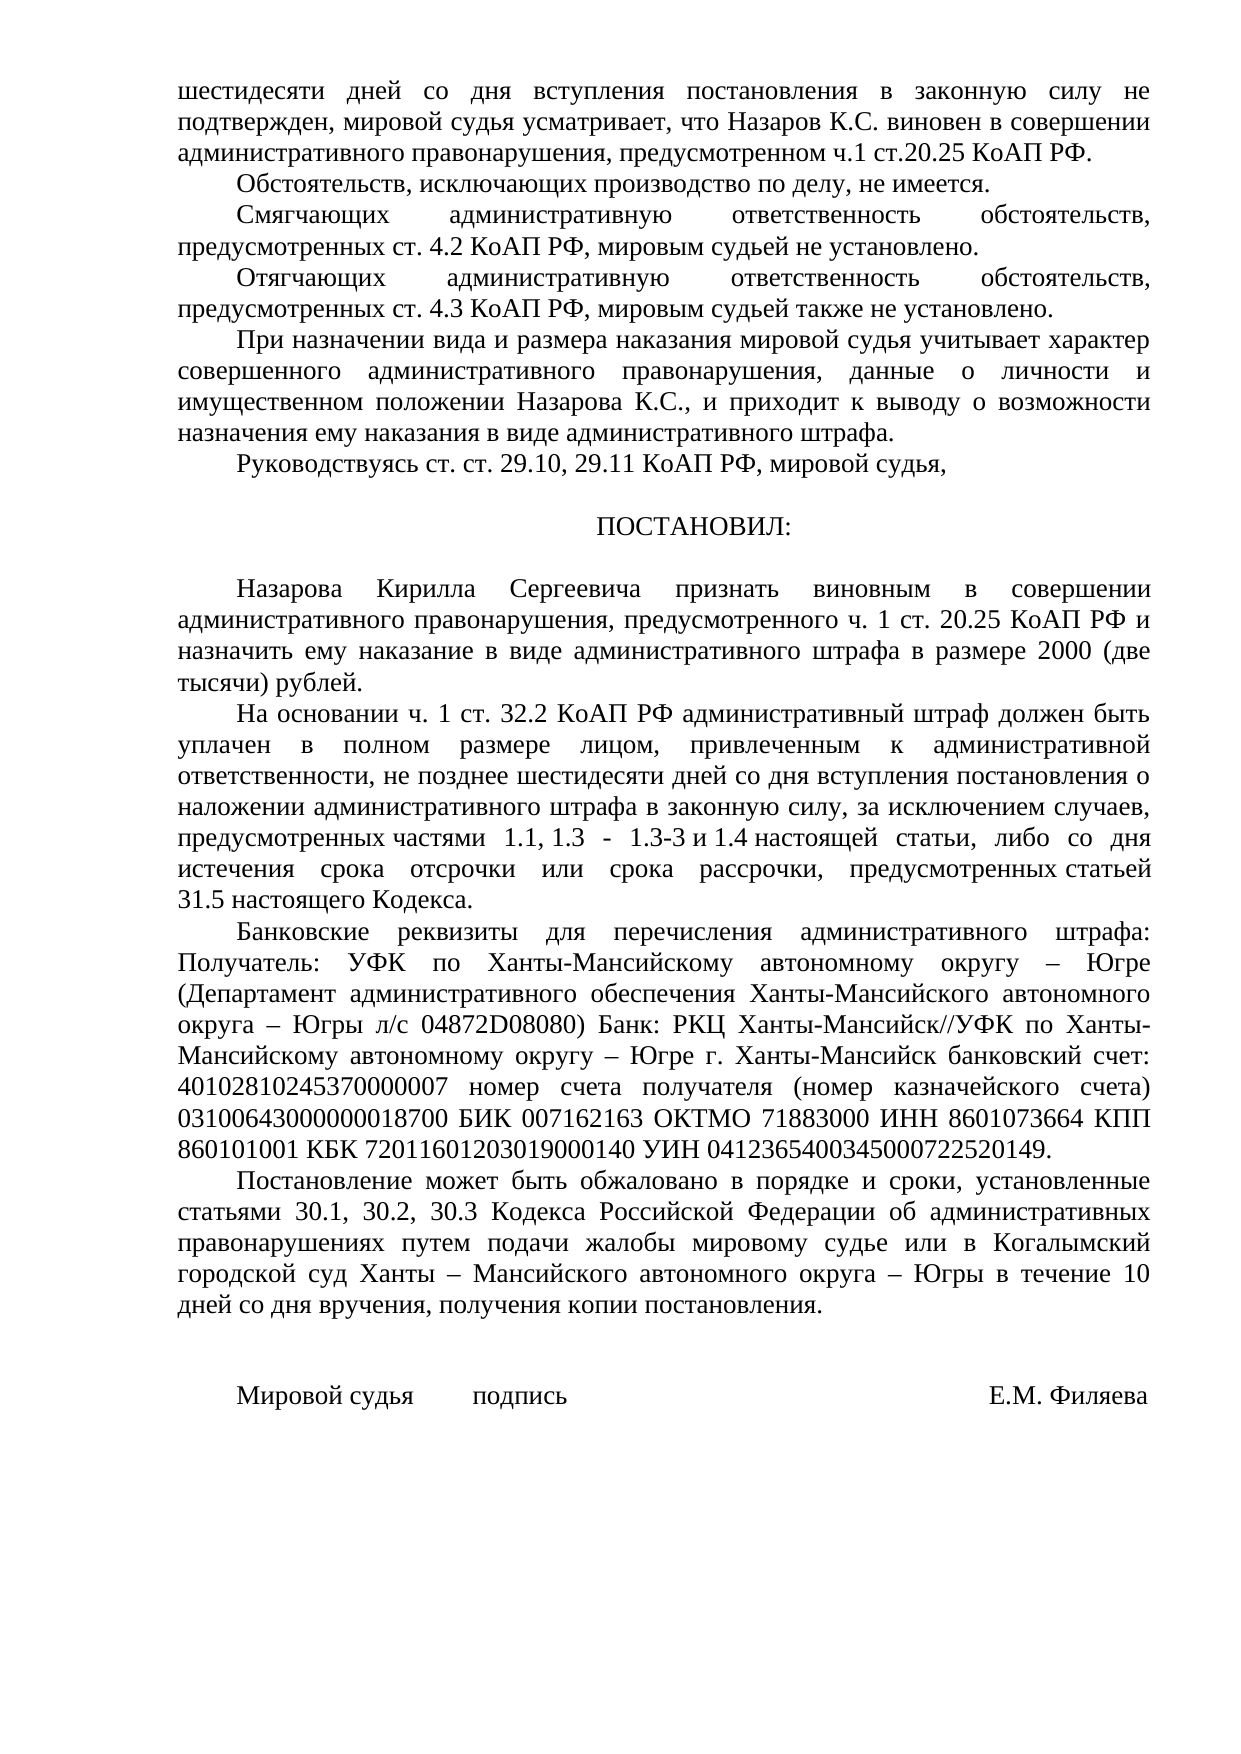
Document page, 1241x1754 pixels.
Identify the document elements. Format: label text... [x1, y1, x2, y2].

text Смягчающих административную ответственность обстоятельств, предусмотренных ст. 4.2 КоАП РФ, мировым судьей не установлено. [177, 198, 1152, 261]
text Мировой судья подпись Е.М. Филяева [177, 1379, 1152, 1410]
text При назначении вида и размера наказания мировой судья учитывает характер совершенного административного правонарушения, данные о личности и имущественном положении Назарова К.С., и приходит к выводу о возможности назначения ему наказания в виде административного штрафа. [177, 323, 1152, 448]
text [177, 74, 1152, 167]
text На основании ч. 1 ст. 32.2 КоАП РФ административный штраф должен быть уплачен в полном размере лицом, привлеченным к административной ответственности, не позднее шестидесяти дней со дня вступления постановления о наложении административного штрафа в законную силу, за исключением случаев, предусмотренных частями 1.1, 1.3 - 1.3-3 и 1.4 настоящей статьи, либо со дня истечения срока отсрочки или срока рассрочки, предусмотренных статьей 31.5 настоящего Кодекса. [177, 697, 1152, 915]
text Руководствуясь ст. ст. 29.10, 29.11 КоАП РФ, мировой судья, [177, 448, 1152, 479]
text Банковские реквизиты для перечисления административного штрафа: Получатель: УФК по Ханты-Мансийскому автономному округу – Югре (Департамент административного обеспечения Ханты-Мансийского автономного округа – Югры л/с 04872D08080) Банк: РКЦ Ханты-Мансийск//УФК по Ханты-Мансийскому автономному округу – Югре г. Ханты-Мансийск банковский счет: 40102810245370000007 номер счета получателя (номер казначейского счета) 03100643000000018700 БИК 007162163 ОКТМО 71883000 ИНН 8601073664 КПП 860101001 КБК 72011601203019000140 УИН 0412365400345000722520149. [177, 915, 1152, 1164]
text Обстоятельств, исключающих производство по делу, не имеется. [177, 167, 1152, 198]
text Отягчающих административную ответственность обстоятельств, предусмотренных ст. 4.3 КоАП РФ, мировым судьей также не установлено. [177, 261, 1152, 323]
text Назарова Кирилла Сергеевича признать виновным в совершении административного правонарушения, предусмотренного ч. 1 ст. 20.25 КоАП РФ и назначить ему наказание в виде административного штрафа в размере 2000 (две тысячи) рублей. [177, 572, 1152, 697]
text ПОСТАНОВИЛ: [177, 510, 1152, 541]
text Постановление может быть обжаловано в порядке и сроки, установленные статьями 30.1, 30.2, 30.3 Кодекса Российской Федерации об административных правонарушениях путем подачи жалобы мировому судье или в Когалымский городской суд Ханты – Мансийского автономного округа – Югры в течение 10 дней со дня вручения, получения копии постановления. [177, 1164, 1152, 1320]
